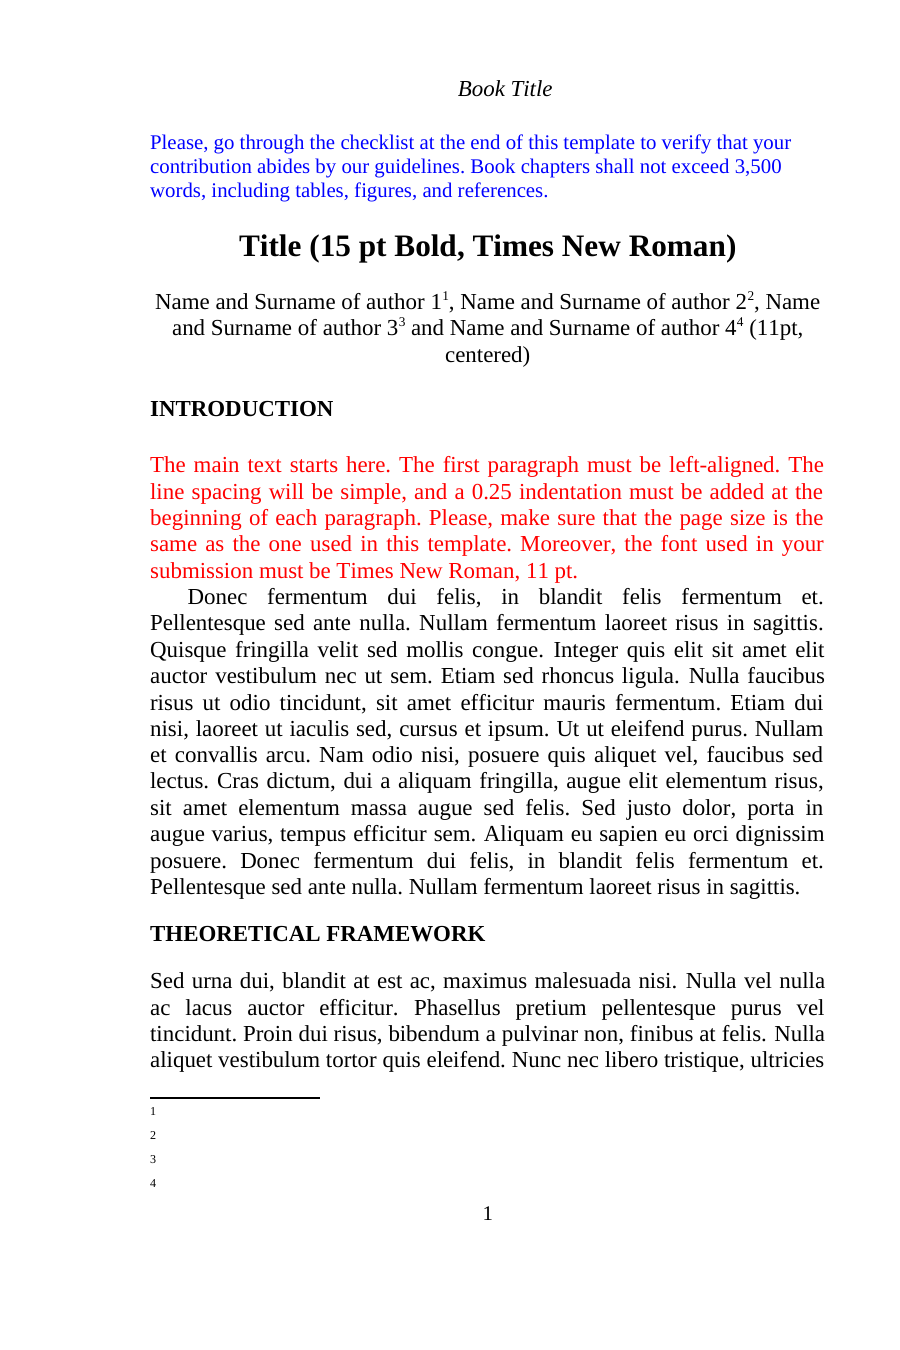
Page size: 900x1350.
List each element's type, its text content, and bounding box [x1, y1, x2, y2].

title Title (15 pt Bold, Times New Roman) [150, 227, 825, 263]
text The main text starts here. The first paragraph must be left-aligned. The line spacing will be simple, and a 0.25 indentation must be added at the beginning of each paragraph. Please, make sure that the page size is the same as the one used in this template. Moreover, the font used in your submission must be Times New Roman, 11 pt. [150, 451, 825, 583]
text INTRODUCTION [150, 395, 825, 421]
text Please, go through the checklist at the end of this template to verify that your contribution abides by our guidelines. Book chapters shall not exceed 3,500 words, including tables, figures, and references. [150, 130, 825, 202]
text Donec fermentum dui felis, in blandit felis fermentum et. Pellentesque sed ante nulla. Nullam fermentum laoreet risus in sagittis. Quisque fringilla velit sed mollis congue. Integer quis elit sit amet elit auctor vestibulum nec ut sem. Etiam sed rhoncus ligula. Nulla faucibus risus ut odio tincidunt, sit amet efficitur mauris fermentum. Etiam dui nisi, laoreet ut iaculis sed, cursus et ipsum. Ut ut eleifend purus. Nullam et convallis arcu. Nam odio nisi, posuere quis aliquet vel, faucibus sed lectus. Cras dictum, dui a aliquam fringilla, augue elit elementum risus, sit amet elementum massa augue sed felis. Sed justo dolor, porta in augue varius, tempus efficitur sem. Aliquam eu sapien eu orci dignissim posuere. Donec fermentum dui felis, in blandit felis fermentum et. Pellentesque sed ante nulla. Nullam fermentum laoreet risus in sagittis. [150, 583, 825, 899]
text Name and Surname of author 1, Name and Surname of author 2, Name and Surname of author 3 and Name and Surname of author 4 (11pt, centered) [150, 288, 825, 367]
subtitle THEORETICAL FRAMEWORK [150, 920, 825, 947]
